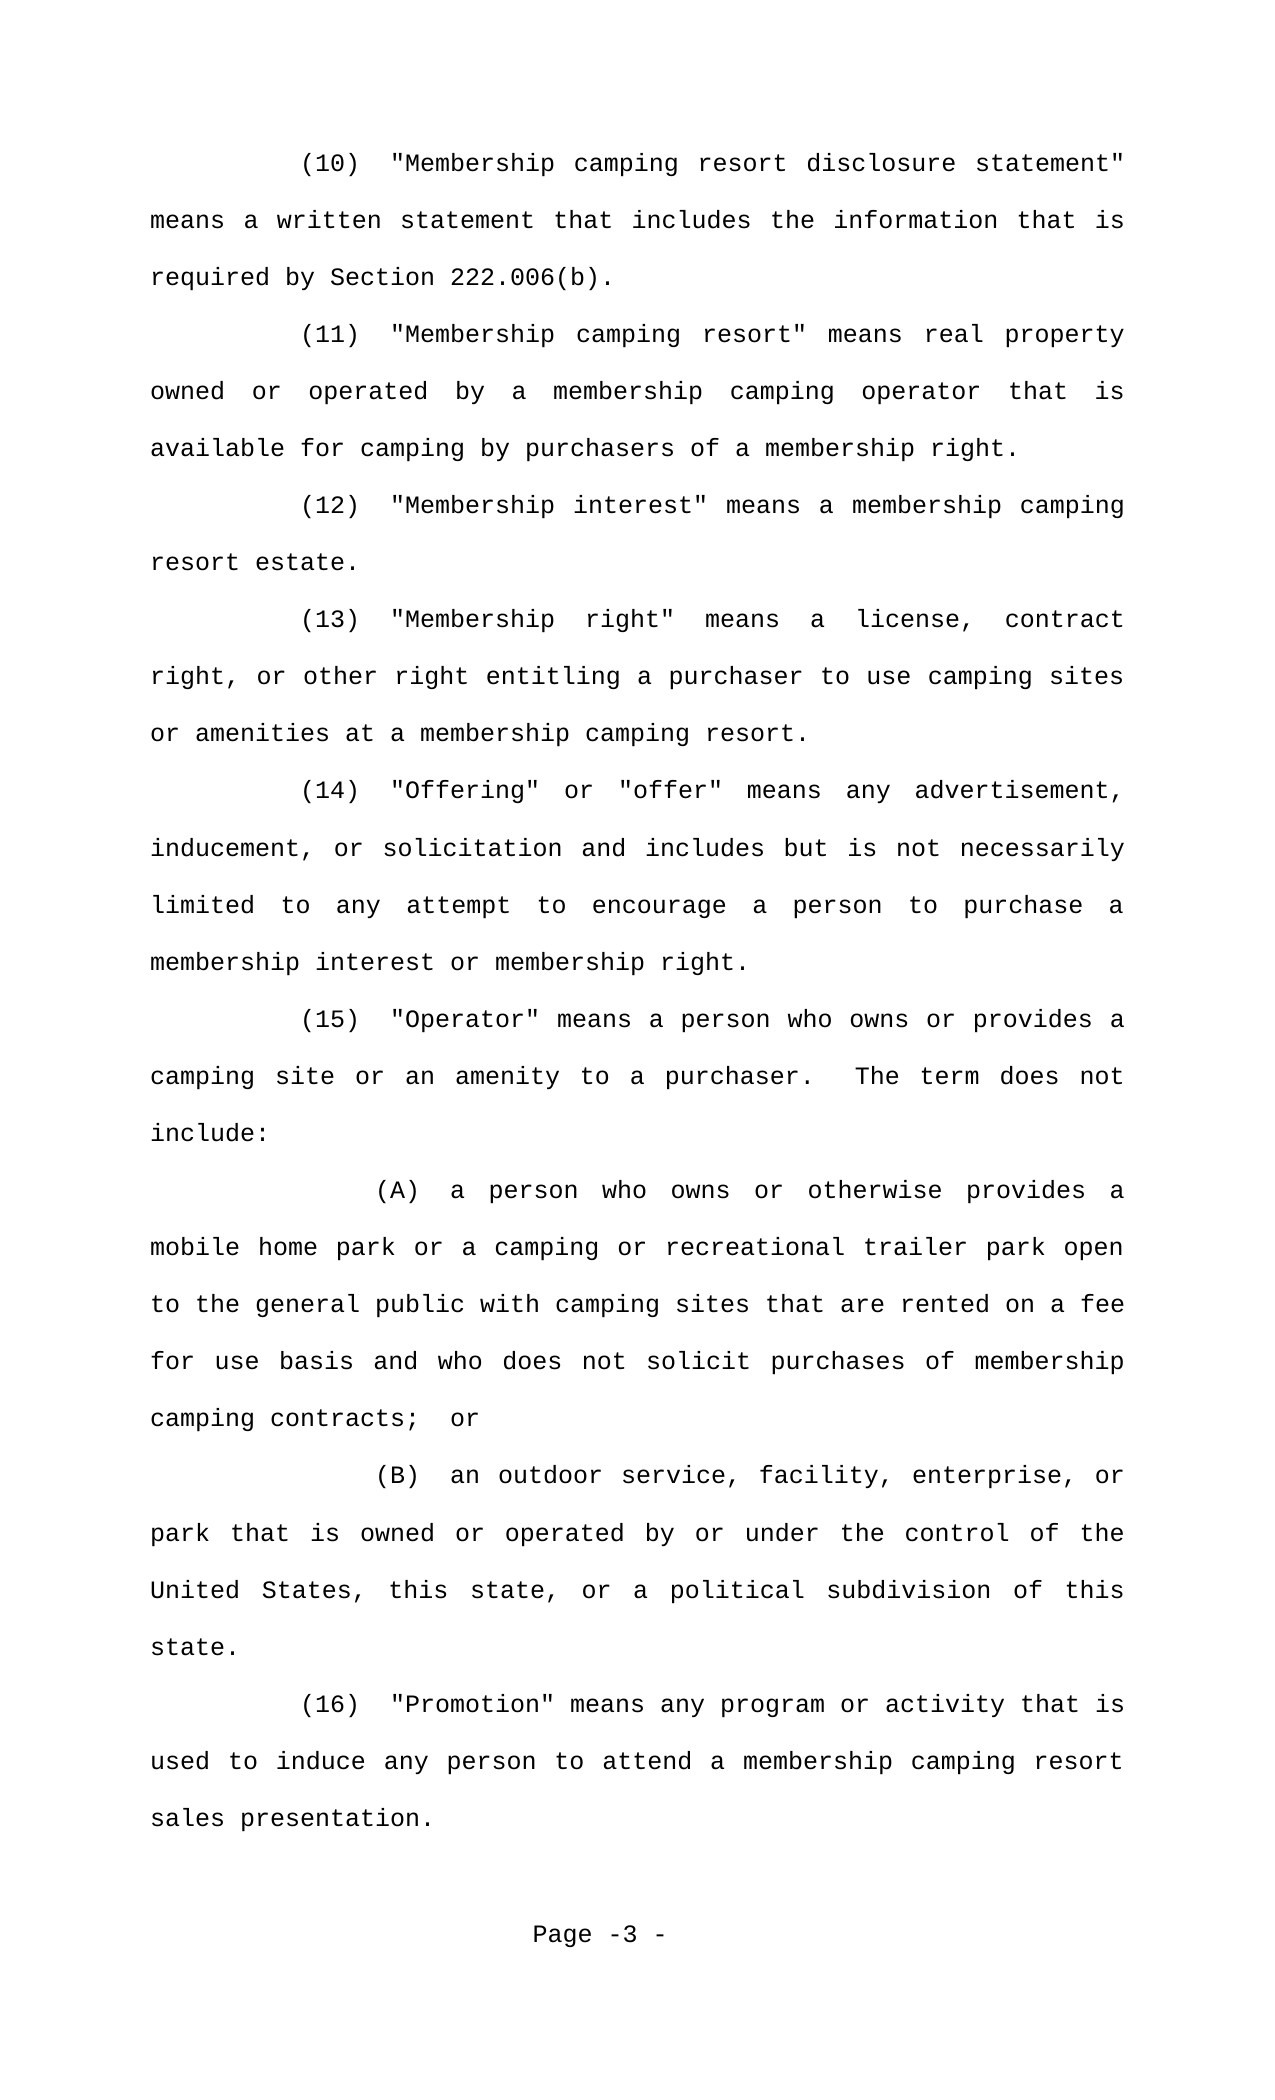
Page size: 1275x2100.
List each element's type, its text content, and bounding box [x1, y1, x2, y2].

text (B) an outdoor service, facility, enterprise, or park that is owned or operated by or under the control of the United States, this state, or a political subdivision of this state. [150, 1463, 1125, 1663]
text (10) "Membership camping resort disclosure statement" means a written statement that includes the information that is required by Section 222.006(b). [150, 150, 1125, 293]
text (14) "Offering" or "offer" means any advertisement, inducement, or solicitation and includes but is not necessarily limited to any attempt to encourage a person to purchase a membership interest or membership right. [150, 778, 1125, 978]
text (12) "Membership interest" means a membership camping resort estate. [150, 492, 1125, 578]
text (A) a person who owns or otherwise provides a mobile home park or a camping or recreational trailer park open to the general public with camping sites that are rented on a fee for use basis and who does not solicit purchases of membership camping contracts; or [150, 1177, 1125, 1434]
text (13) "Membership right" means a license, contract right, or other right entitling a purchaser to use camping sites or amenities at a membership camping resort. [150, 607, 1125, 749]
text (11) "Membership camping resort" means real property owned or operated by a membership camping operator that is available for camping by purchasers of a membership right. [150, 321, 1125, 464]
text (16) "Promotion" means any program or activity that is used to induce any person to attend a membership camping resort sales presentation. [150, 1691, 1125, 1834]
text (15) "Operator" means a person who owns or provides a camping site or an amenity to a purchaser. The term does not include: [150, 1006, 1125, 1149]
